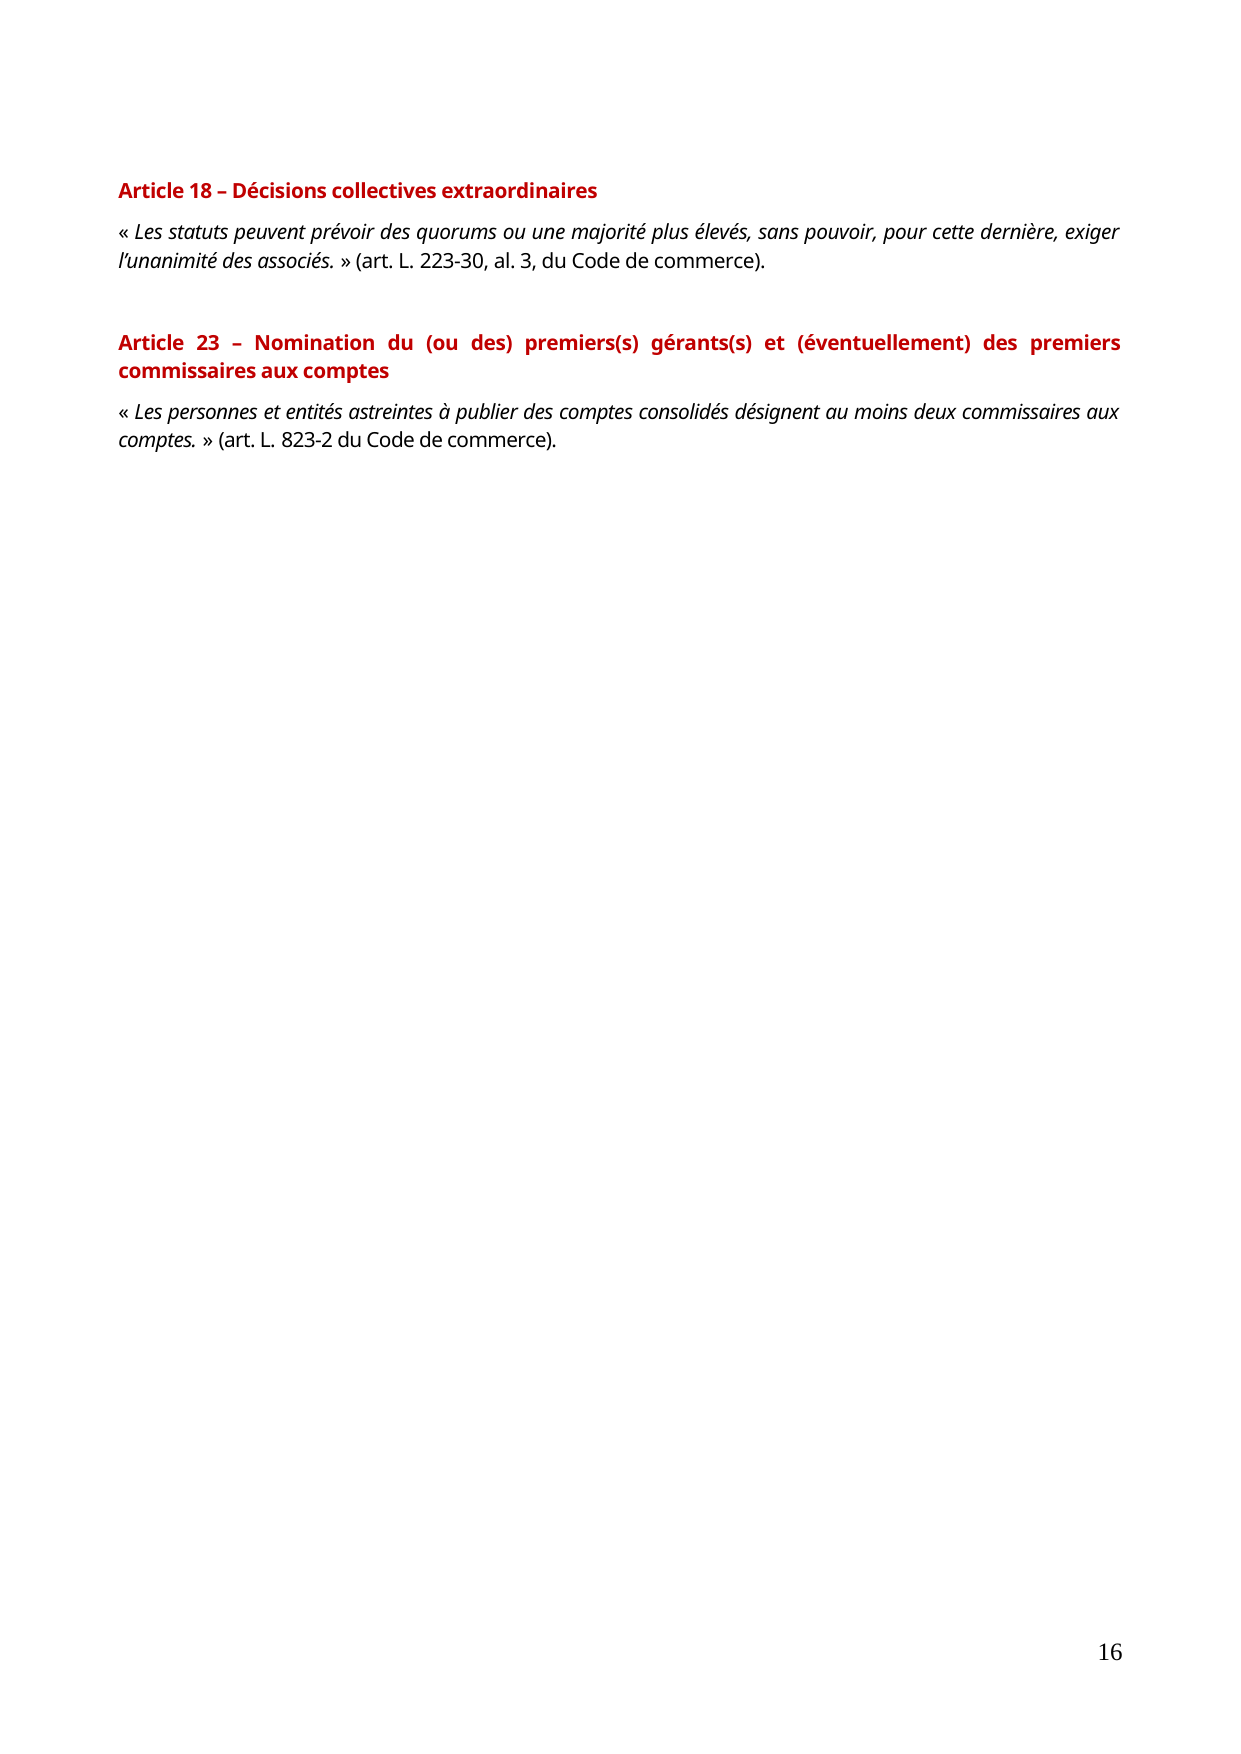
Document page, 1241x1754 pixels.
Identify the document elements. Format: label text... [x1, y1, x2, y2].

text « Les personnes et entités astreintes à publier des comptes consolidés désignent au moins deux commissaires aux comptes. » (art. L. 823-2 du Code de commerce). [118, 397, 1122, 454]
text Article 18 – Décisions collectives extraordinaires [118, 177, 1122, 205]
text Article 23 – Nomination du (ou des) premiers(s) gérants(s) et (éventuellement) des premiers commissaires aux comptes [118, 328, 1122, 385]
text « Les statuts peuvent prévoir des quorums ou une majorité plus élevés, sans pouvoir, pour cette dernière, exiger l’unanimité des associés. » (art. L. 223-30, al. 3, du Code de commerce). [118, 217, 1122, 274]
